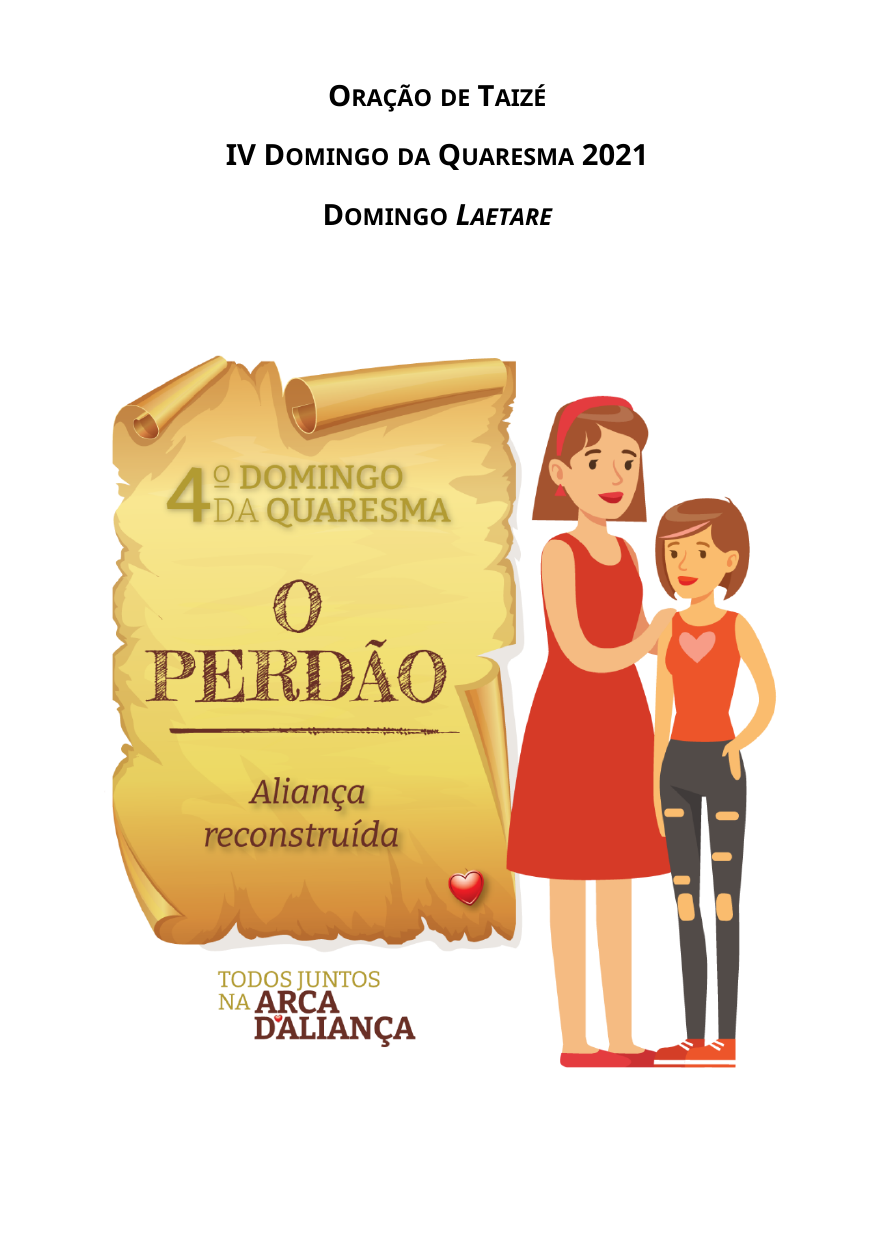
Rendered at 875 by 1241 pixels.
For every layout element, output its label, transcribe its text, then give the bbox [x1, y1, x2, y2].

picture [75, 343, 797, 1065]
text Domingo Laetare [75, 194, 799, 234]
text Oração de Taizé [75, 75, 799, 115]
text IV Domingo da Quaresma 2021 [75, 134, 799, 174]
